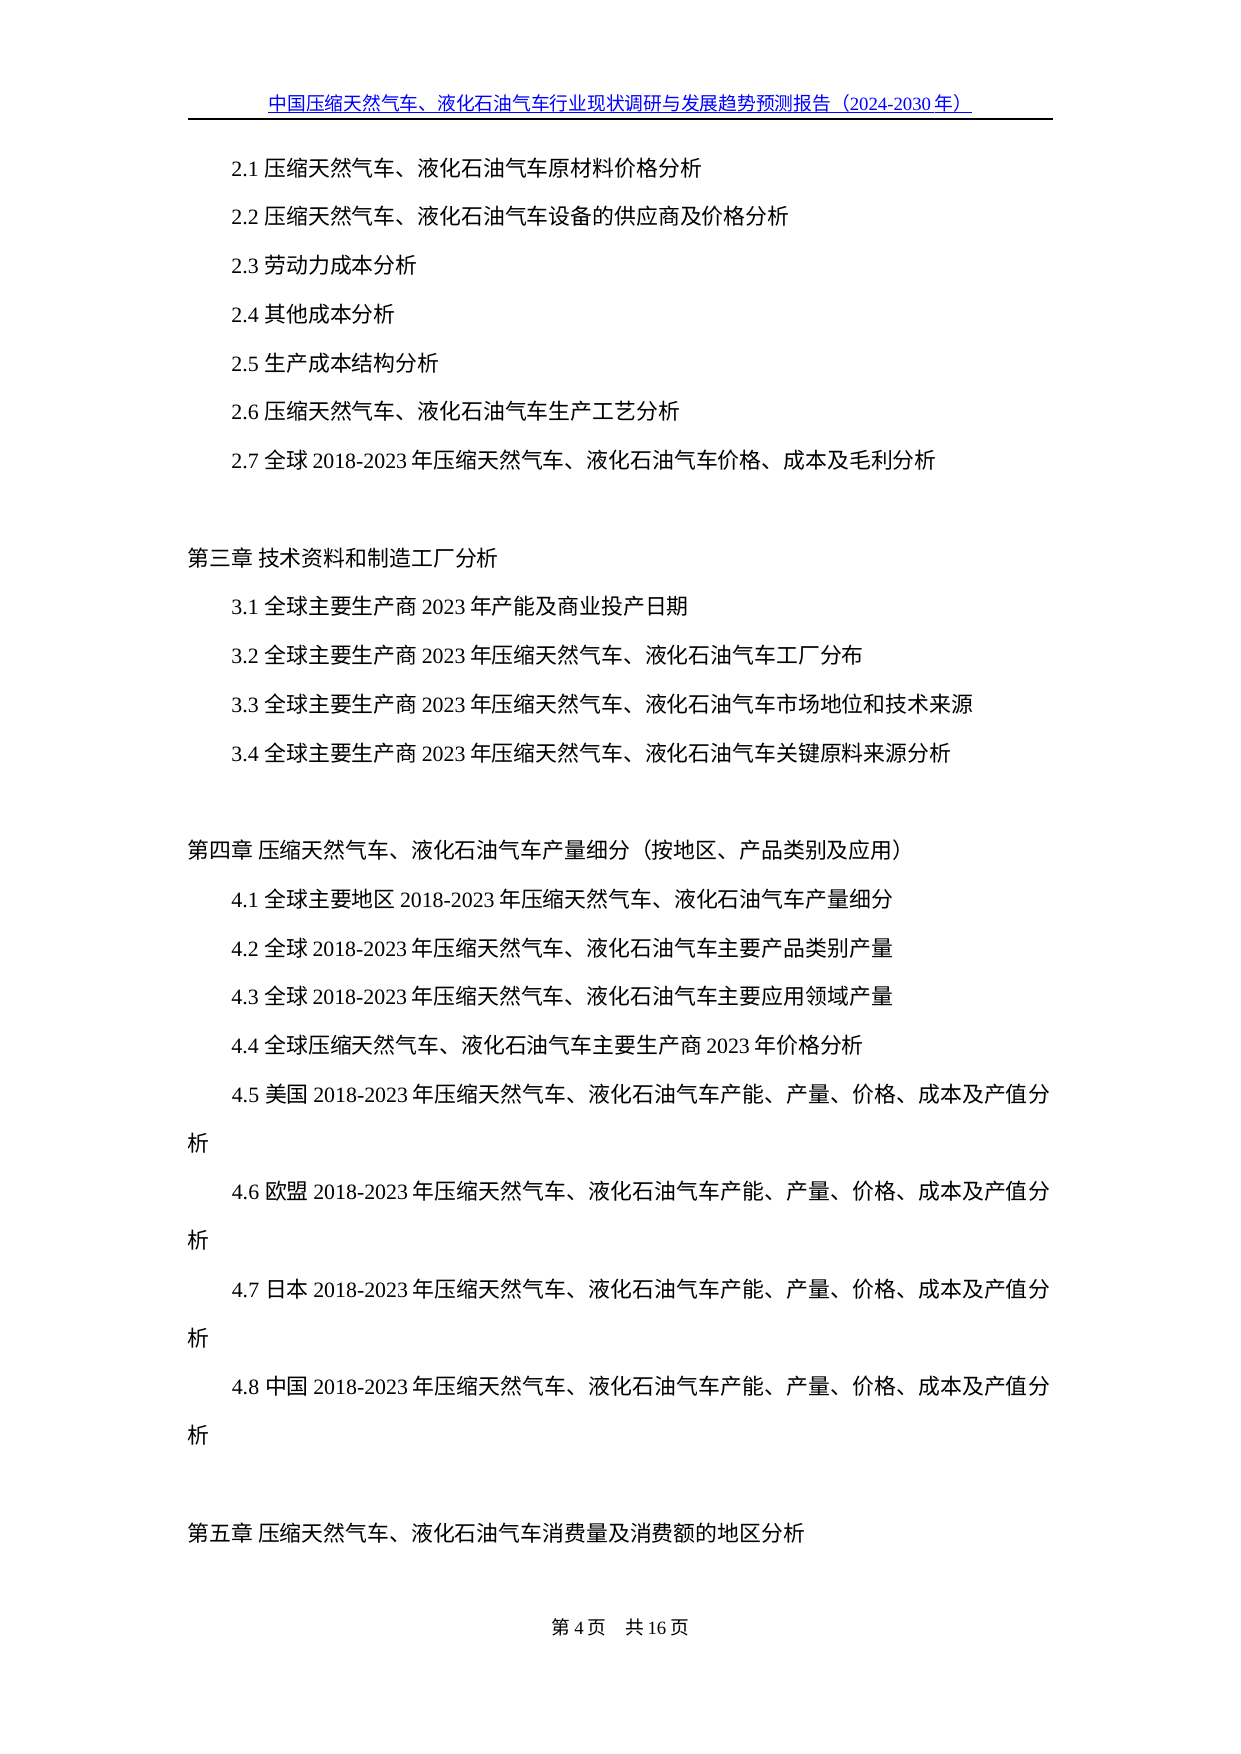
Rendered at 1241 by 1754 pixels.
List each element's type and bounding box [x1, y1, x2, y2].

text [187, 150, 1053, 1548]
